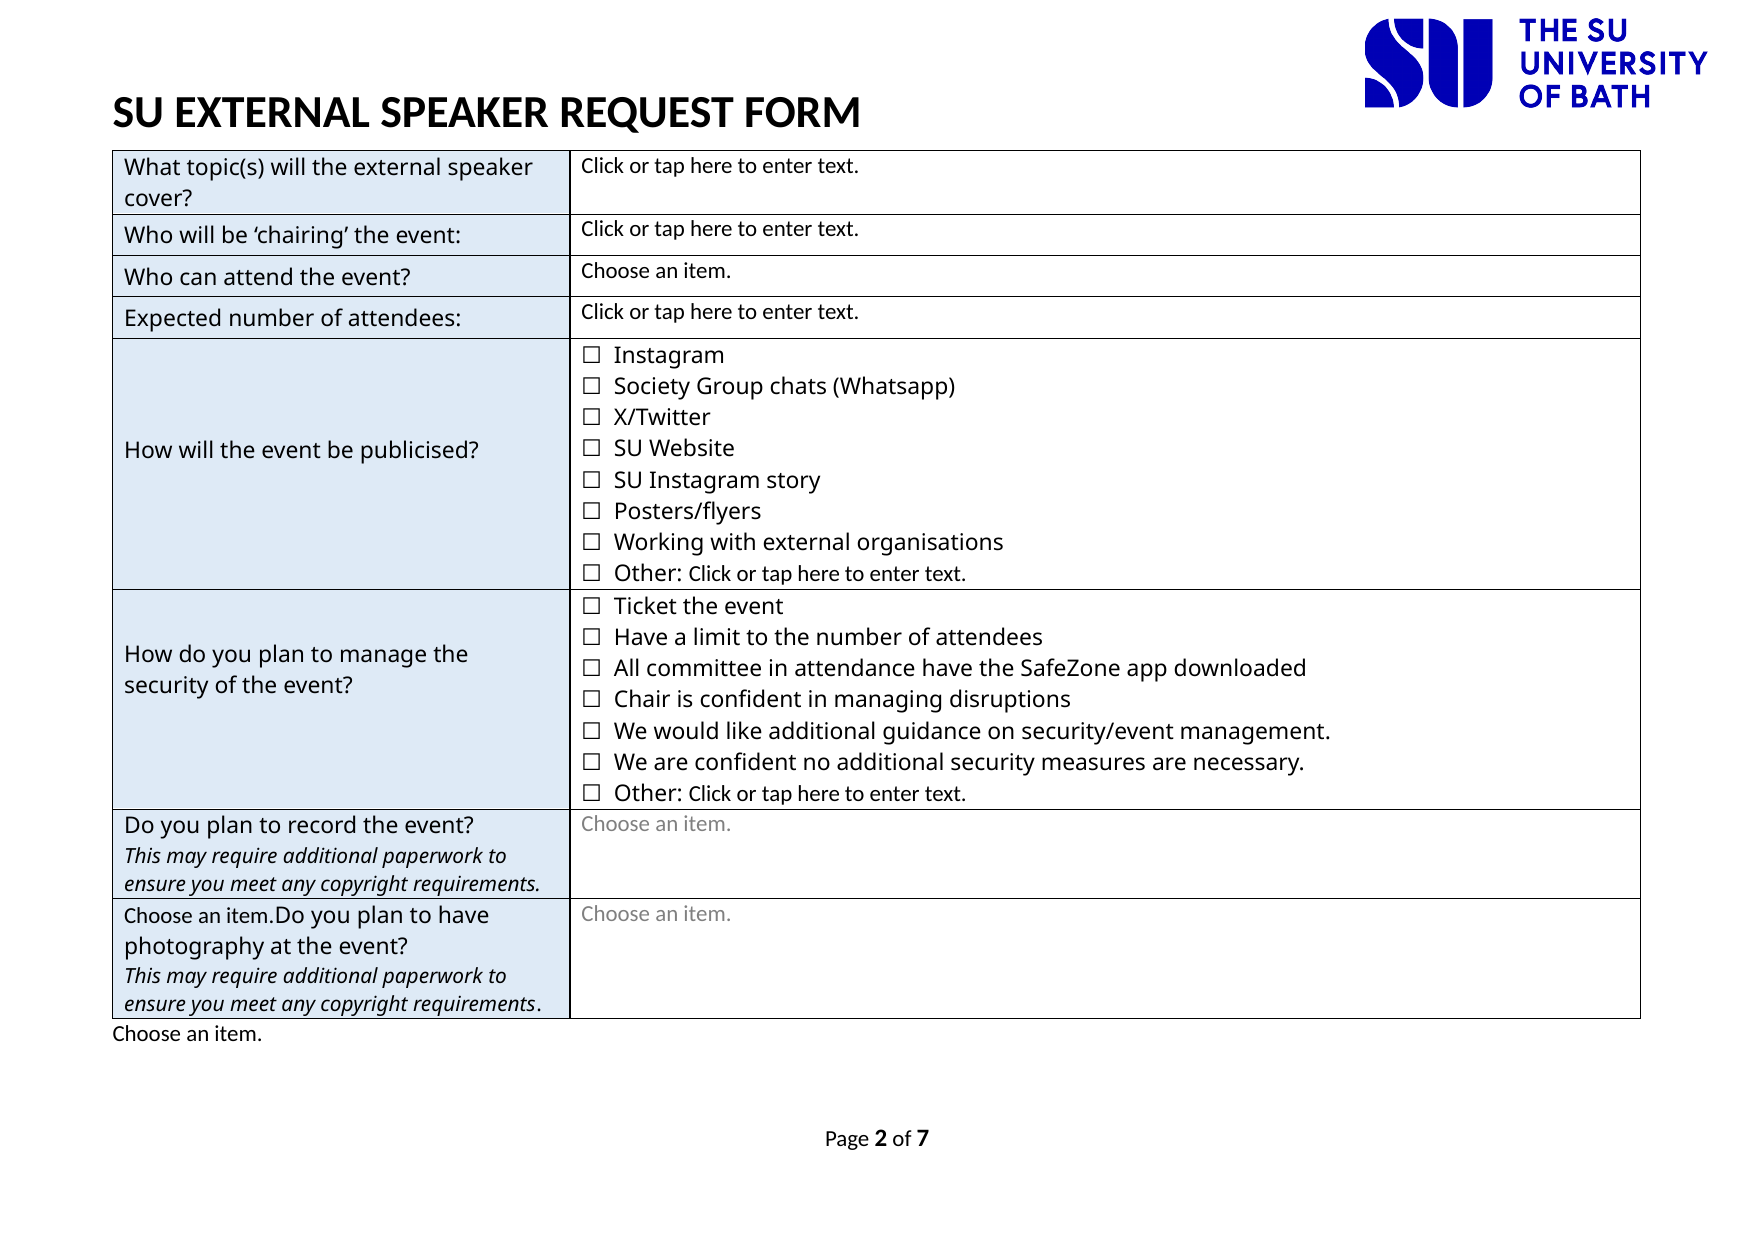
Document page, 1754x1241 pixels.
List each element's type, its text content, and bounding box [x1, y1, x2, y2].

table_cell Ticket the event Have a limit to the number of attendees All committee in attendance have the SafeZone app downloaded Chair is confident in managing disruptions We would like additional guidance on security/event management. We are confident no additional security measures are necessary. Other: [571, 590, 1640, 808]
table_cell Who will be ‘chairing’ the event: [113, 215, 569, 255]
table_cell Do you plan to have photography at the event? This may require additional paperwork to ensure you meet any copyright requirements. [113, 899, 569, 1018]
table_cell Do you plan to record the event? This may require additional paperwork to ensure you meet any copyright requirements. [113, 810, 569, 898]
table_cell How do you plan to manage the security of the event? [113, 590, 569, 808]
table_cell How will the event be publicised? [113, 339, 569, 589]
table_cell Who can attend the event? [113, 256, 569, 296]
picture [1365, 18, 1708, 108]
table_cell Instagram Society Group chats (Whatsapp) X/Twitter SU Website SU Instagram story Posters/flyers Working with external organisations Other: [571, 339, 1640, 589]
table_cell Expected number of attendees: [113, 297, 569, 338]
table_cell What topic(s) will the external speaker cover? [113, 151, 569, 213]
